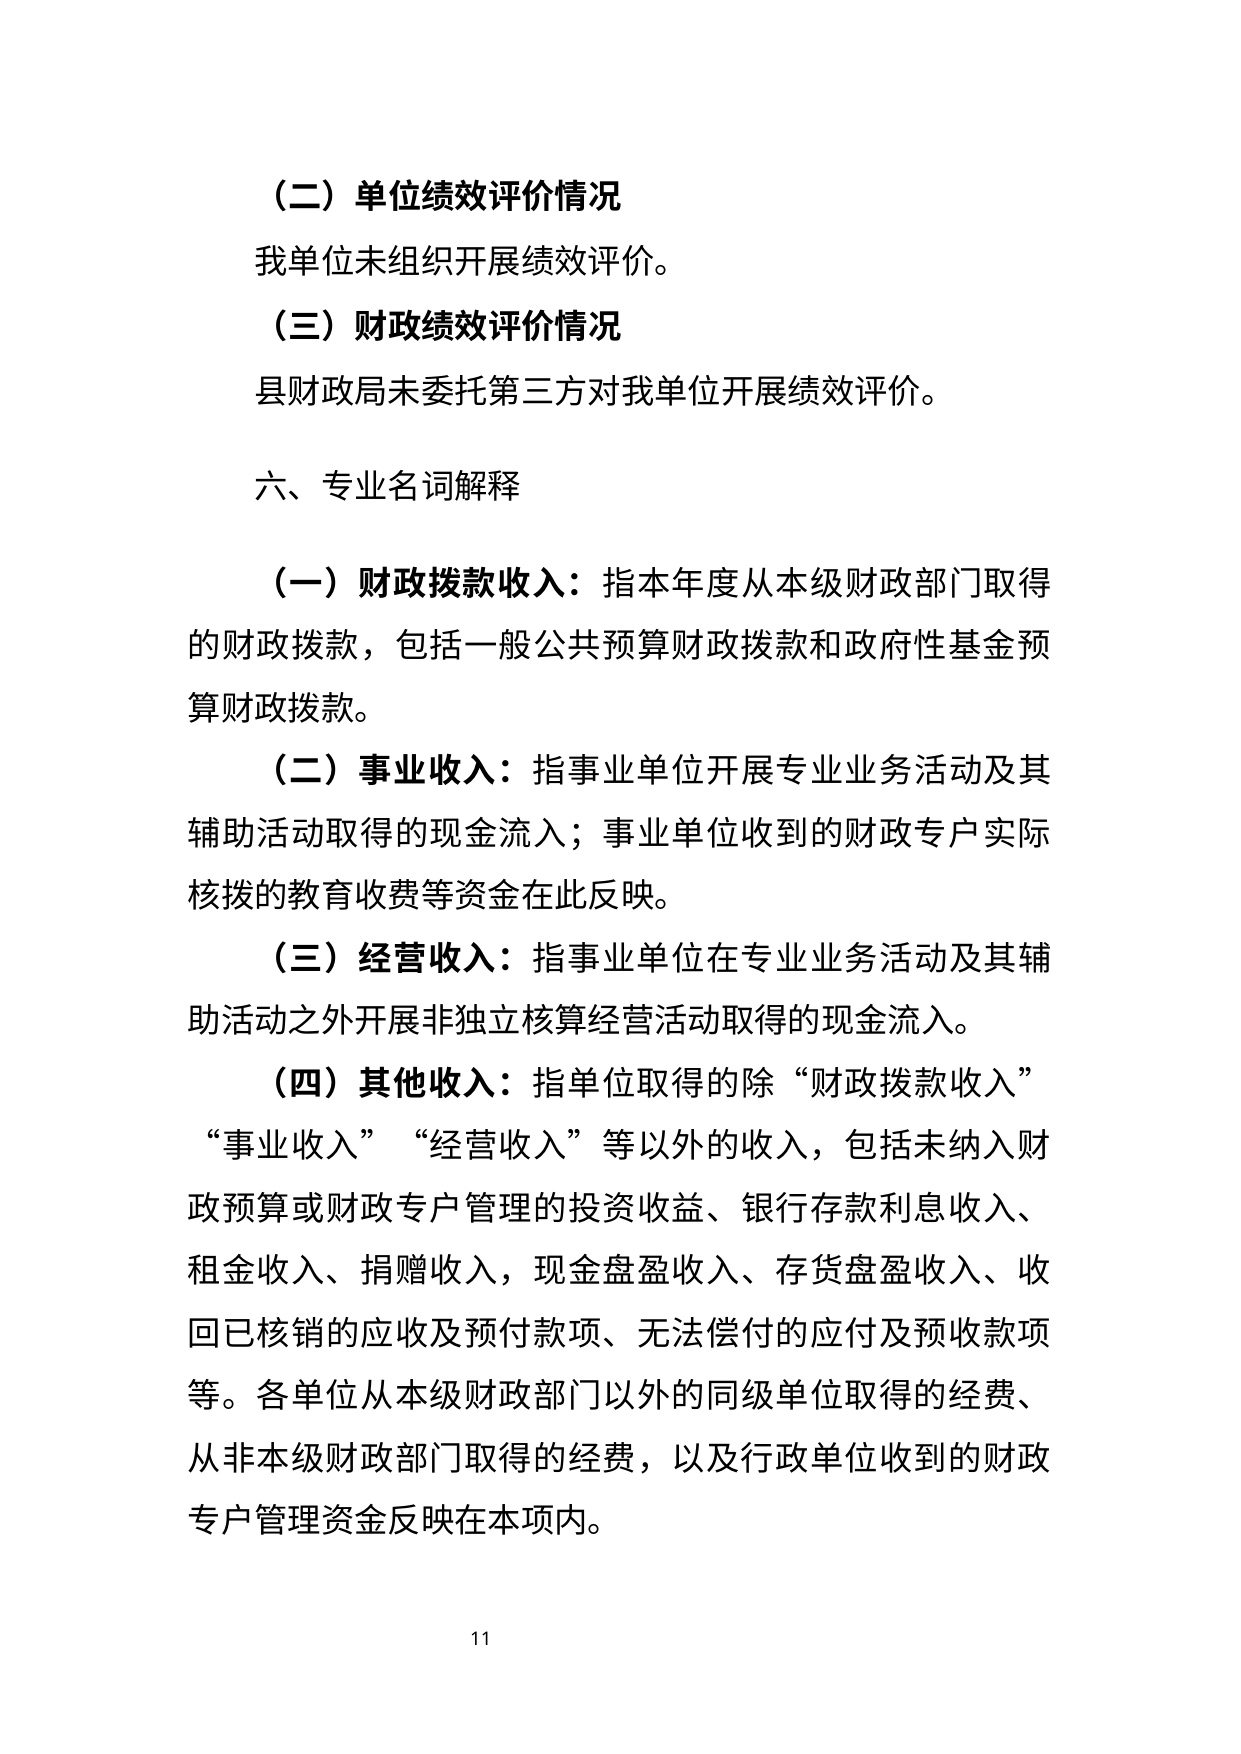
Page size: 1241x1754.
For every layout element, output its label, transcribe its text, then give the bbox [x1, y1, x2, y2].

text 县财政局未委托第三方对我单位开展绩效评价。 [187, 357, 1053, 422]
text （二）事业收入：指事业单位开展专业业务活动及其辅助活动取得的现金流入；事业单位收到的财政专户实际核拨的教育收费等资金在此反映。 [187, 733, 1053, 920]
text （一）财政拨款收入：指本年度从本级财政部门取得的财政拨款，包括一般公共预算财政拨款和政府性基金预算财政拨款。 [187, 545, 1053, 733]
text （二）单位绩效评价情况 [187, 162, 1053, 227]
text （三）经营收入：指事业单位在专业业务活动及其辅助活动之外开展非独立核算经营活动取得的现金流入。 [187, 920, 1053, 1045]
text （三）财政绩效评价情况 [187, 292, 1053, 357]
text （四）其他收入：指单位取得的除“财政拨款收入”“事业收入”“经营收入”等以外的收入，包括未纳入财政预算或财政专户管理的投资收益、银行存款利息收入、租金收入、捐赠收入，现金盘盈收入、存货盘盈收入、收回已核销的应收及预付款项、无法偿付的应付及预收款项等。各单位从本级财政部门以外的同级单位取得的经费、从非本级财政部门取得的经费，以及行政单位收到的财政专户管理资金反映在本项内。 [187, 1045, 1053, 1545]
text 我单位未组织开展绩效评价。 [187, 227, 1053, 292]
text 六、专业名词解释 [187, 451, 1053, 516]
